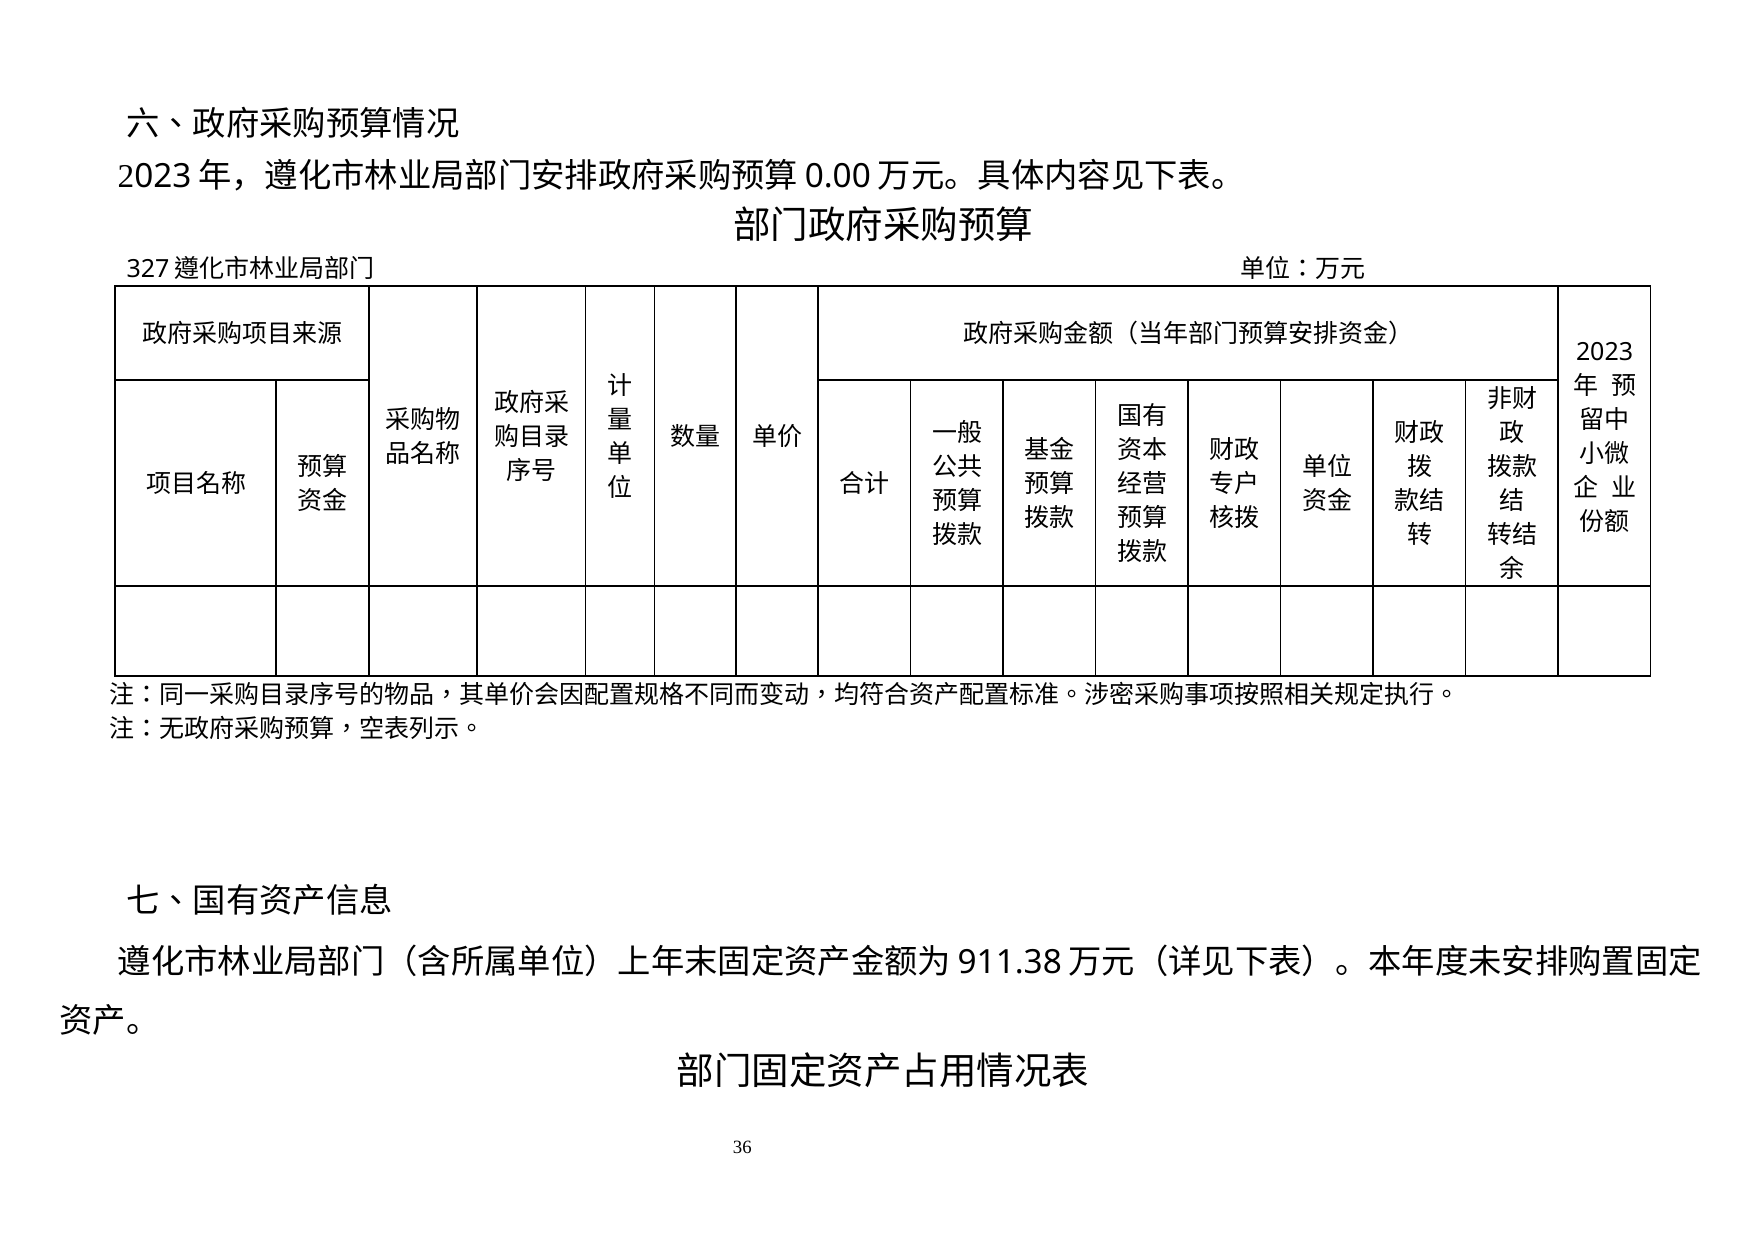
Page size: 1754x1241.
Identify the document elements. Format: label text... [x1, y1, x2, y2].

table_cell [1189, 587, 1280, 675]
text 六、政府采购预算情况 [59, 100, 1707, 145]
table_cell 财政拨 款结转 [1374, 381, 1465, 585]
table_cell [1374, 587, 1465, 675]
text 七、国有资产信息 [59, 865, 1707, 925]
table_cell 财政专户核拨 [1189, 381, 1280, 585]
text 部门政府采购预算 [59, 198, 1707, 249]
table_cell [370, 587, 476, 675]
table_cell [478, 587, 585, 675]
table_cell [116, 587, 275, 675]
text 遵化市林业局部门（含所属单位）上年末固定资产金额为911.38万元（详见下表）。本年度未安排购置固定资产。 [59, 926, 1707, 1044]
table_cell [1096, 587, 1187, 675]
table_cell 计量 单位 [586, 287, 654, 585]
table_cell [1466, 587, 1557, 675]
table_cell 采购物品名称 [370, 287, 476, 585]
table_cell 基金预算拨款 [1004, 381, 1095, 585]
table_cell [911, 587, 1002, 675]
table_cell [1004, 587, 1095, 675]
table_header 327遵化市林业局部门 [116, 251, 817, 285]
table_header 单位：万元 [819, 251, 1650, 285]
text 注：同一采购目录序号的物品，其单价会因配置规格不同而变动，均符合资产配置标准。涉密采购事项按照相关规定执行。 [59, 677, 1707, 711]
table_cell 数量 [655, 287, 735, 585]
text 部门固定资产占用情况表 [59, 1044, 1707, 1096]
table_cell [819, 587, 910, 675]
text 2023年，遵化市林业局部门安排政府采购预算0.00万元。具体内容见下表。 [59, 146, 1707, 198]
table_cell 政府采购金额（当年部门预算安排资金） [819, 287, 1557, 379]
table_cell 项目名称 [116, 381, 275, 585]
table_cell [586, 587, 654, 675]
table_cell 政府采购项目来源 [116, 287, 368, 379]
table_cell [1559, 587, 1650, 675]
table_cell [277, 587, 368, 675]
table_cell 单位 资金 [1281, 381, 1372, 585]
table_cell 合计 [819, 381, 910, 585]
table_cell 预算 资金 [277, 381, 368, 585]
table_cell [655, 587, 735, 675]
table_cell 非财政 拨款结 转结余 [1466, 381, 1557, 585]
table_cell 政府采购目录序号 [478, 287, 585, 585]
table_cell [737, 587, 817, 675]
table_cell 一般公共预算拨款 [911, 381, 1002, 585]
table_cell 国有资本经营预算拨款 [1096, 381, 1187, 585]
table_cell 单价 [737, 287, 817, 585]
table_cell 2023年 预留中 小微企 业份额 [1559, 287, 1650, 585]
text 注：无政府采购预算，空表列示。 [59, 711, 1707, 745]
table_cell [1281, 587, 1372, 675]
